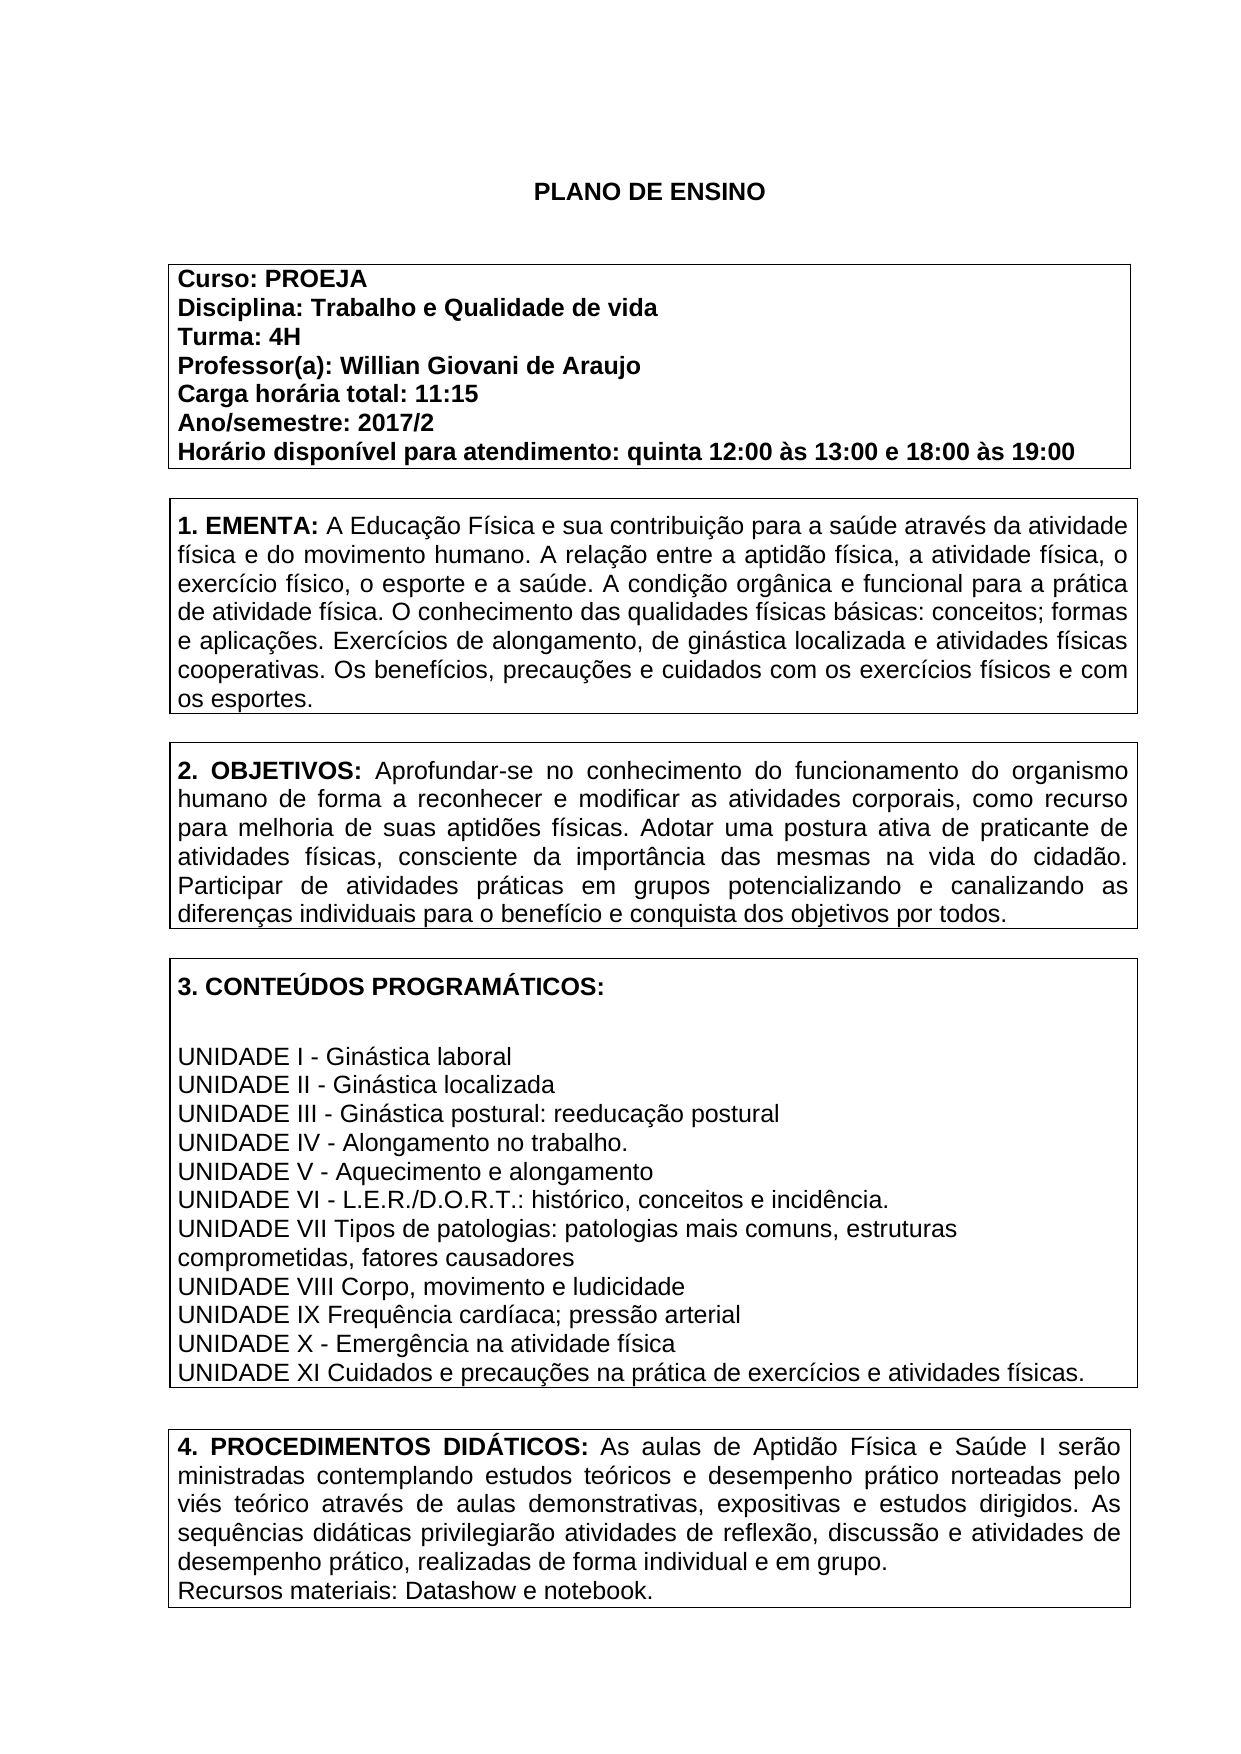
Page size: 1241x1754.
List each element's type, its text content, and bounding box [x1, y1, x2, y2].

text Carga horária total: 11:15 [177, 379, 1122, 408]
text Turma: 4H [177, 322, 1122, 351]
text Disciplina: Trabalho e Qualidade de vida [177, 293, 1122, 322]
text Professor(a): Willian Giovani de Araujo [177, 351, 1122, 379]
text PLANO DE ENSINO [177, 177, 1122, 206]
text Ano/semestre: 2017/2 [177, 408, 1122, 436]
text 4. PROCEDIMENTOS DIDÁTICOS: As aulas de Aptidão Física e Saúde I serão ministradas contemplando estudos teóricos e desempenho prático norteadas pelo viés teórico através de aulas demonstrativas, expositivas e estudos dirigidos. As sequências didáticas privilegiarão atividades de reflexão, discussão e atividades de desempenho prático, realizadas de forma individual e em grupo. [169, 1430, 1130, 1573]
table_header 2. OBJETIVOS: Aprofundar-se no conhecimento do funcionamento do organismo humano de forma a reconhecer e modificar as atividades corporais, como recurso para melhoria de suas aptidões físicas. Adotar uma postura ativa de praticante de atividades físicas, consciente da importância das mesmas na vida do cidadão. Participar de atividades práticas em grupos potencializando e canalizando as diferenças individuais para o benefício e conquista dos objetivos por todos. [171, 743, 1137, 928]
text Recursos materiais: Datashow e notebook. [169, 1573, 1130, 1607]
text Curso: PROEJA [169, 265, 1130, 293]
text Horário disponível para atendimento: quinta 12:00 às 13:00 e 18:00 às 19:00 [169, 436, 1130, 468]
table_header 1. EMENTA: A Educação Física e sua contribuição para a saúde através da atividade física e do movimento humano. A relação entre a aptidão física, a atividade física, o exercício físico, o esporte e a saúde. A condição orgânica e funcional para a prática de atividade física. O conhecimento das qualidades físicas básicas: conceitos; formas e aplicações. Exercícios de alongamento, de ginástica localizada e atividades físicas cooperativas. Os benefícios, precauções e cuidados com os exercícios físicos e com os esportes. [171, 499, 1137, 712]
table_header 3. CONTEÚDOS PROGRAMÁTICOS: UNIDADE I - Ginástica laboral UNIDADE II - Ginástica localizada UNIDADE III - Ginástica postural: reeducação postural UNIDADE IV - Alongamento no trabalho. UNIDADE V - Aquecimento e alongamento UNIDADE VI - L.E.R./D.O.R.T.: histórico, conceitos e incidência. UNIDADE VII Tipos de patologias: patologias mais comuns, estruturas comprometidas, fatores causadores UNIDADE VIII Corpo, movimento e ludicidade UNIDADE IX Frequência cardíaca; pressão arterial UNIDADE X - Emergência na atividade física UNIDADE XI Cuidados e precauções na prática de exercícios e atividades físicas. [171, 959, 1137, 1387]
